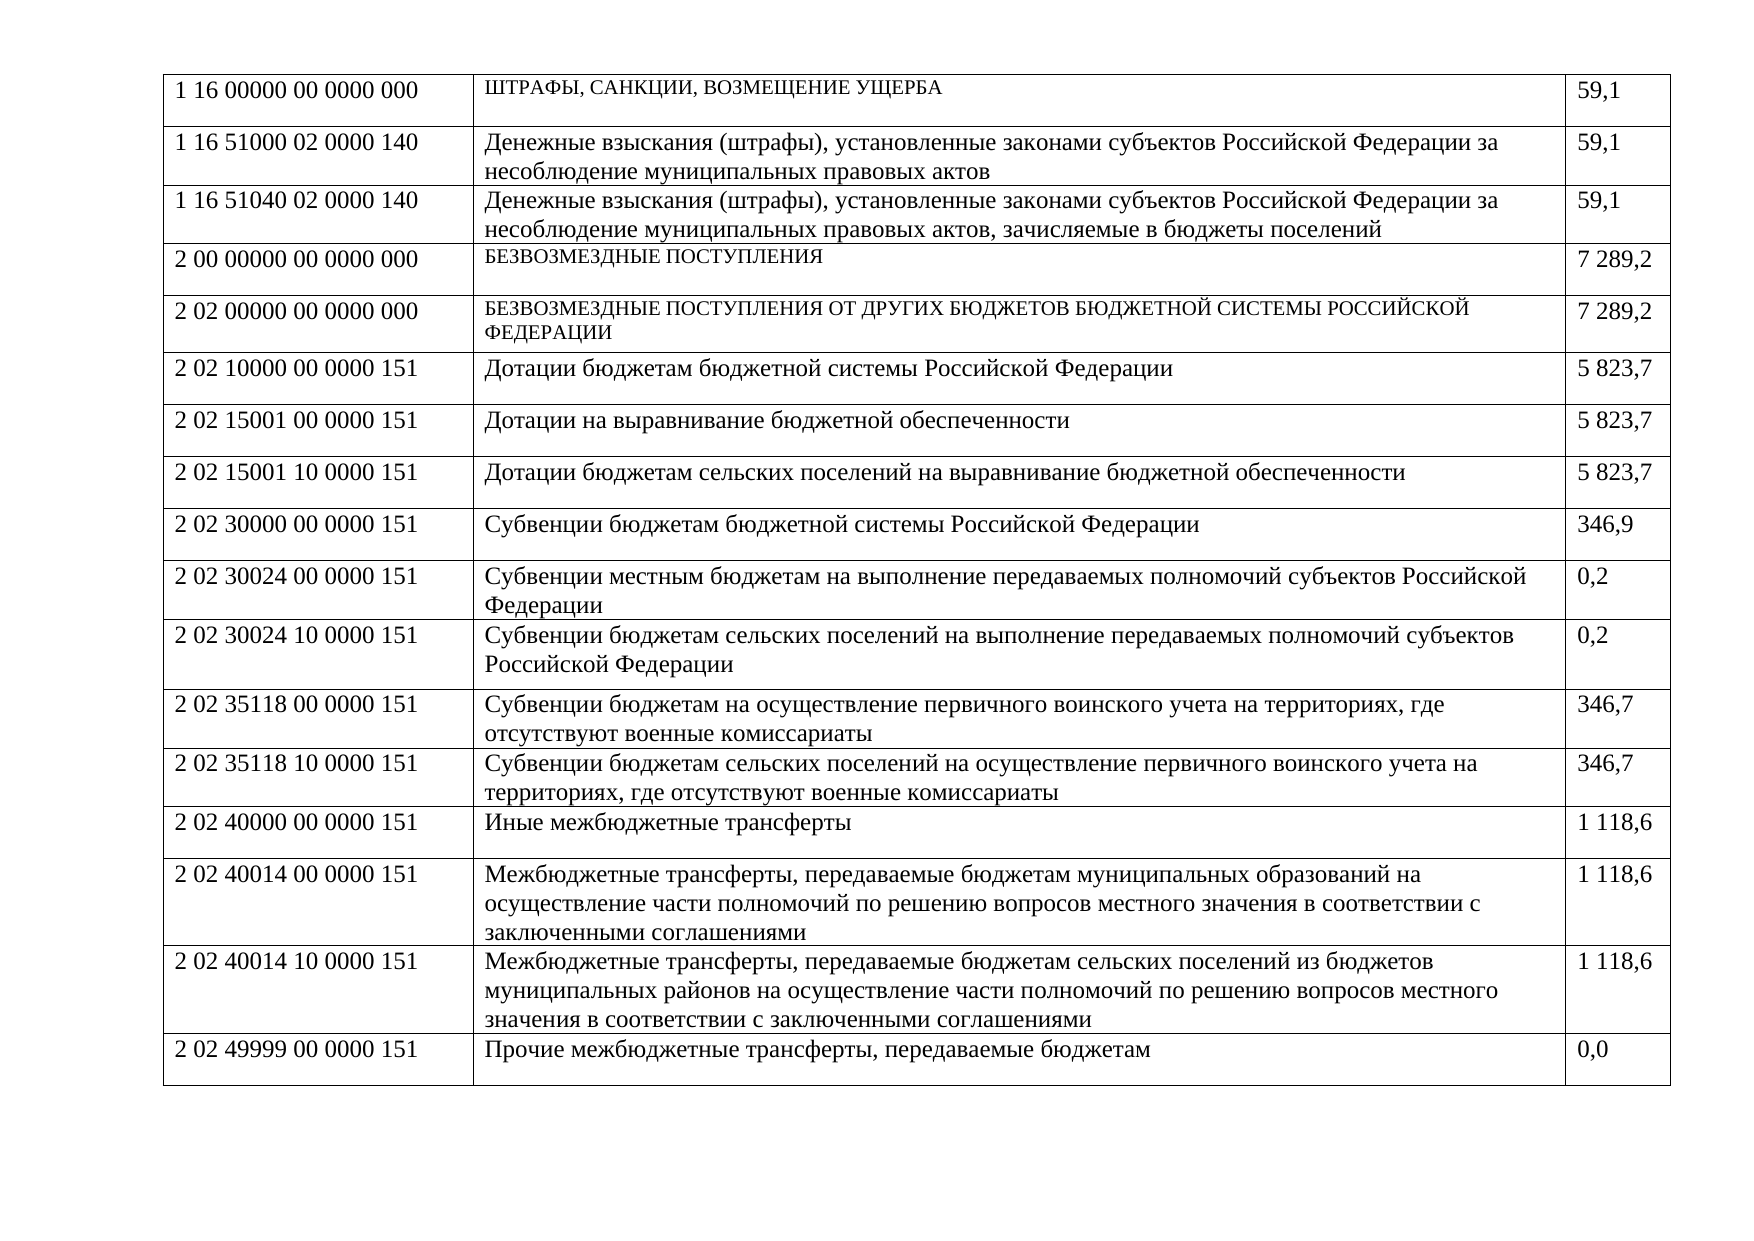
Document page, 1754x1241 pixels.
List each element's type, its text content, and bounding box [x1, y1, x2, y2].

table_cell 5 823,7 [1566, 457, 1670, 508]
table_cell 7 289,2 [1566, 244, 1670, 295]
table_cell Денежные взыскания (штрафы), установленные законами субъектов Российской Федерации за несоблюдение муниципальных правовых актов [474, 127, 1565, 184]
table_cell Субвенции бюджетам сельских поселений на выполнение передаваемых полномочий субъектов Российской Федерации [474, 620, 1565, 688]
table_cell Дотации на выравнивание бюджетной обеспеченности [474, 405, 1565, 456]
table_cell 2 02 49999 00 0000 151 [164, 1034, 473, 1085]
table_cell 1 16 51000 02 0000 140 [164, 127, 473, 184]
table_cell 1 118,6 [1566, 859, 1670, 945]
table_cell 5 823,7 [1566, 405, 1670, 456]
table_cell Иные межбюджетные трансферты [474, 807, 1565, 858]
table_cell Субвенции бюджетам бюджетной системы Российской Федерации [474, 509, 1565, 560]
table_cell 2 00 00000 00 0000 000 [164, 244, 473, 295]
table_cell 2 02 35118 10 0000 151 [164, 749, 473, 806]
table_cell Межбюджетные трансферты, передаваемые бюджетам муниципальных образований на осуществление части полномочий по решению вопросов местного значения в соответствии с заключенными соглашениями [474, 859, 1565, 945]
table_cell 2 02 15001 10 0000 151 [164, 457, 473, 508]
table_cell Денежные взыскания (штрафы), установленные законами субъектов Российской Федерации за несоблюдение муниципальных правовых актов, зачисляемые в бюджеты поселений [474, 186, 1565, 243]
table_cell 2 02 40014 00 0000 151 [164, 859, 473, 945]
table_cell 59,1 [1566, 127, 1670, 184]
table_cell 1 118,6 [1566, 807, 1670, 858]
table_cell 2 02 10000 00 0000 151 [164, 353, 473, 404]
table_cell БЕЗВОЗМЕЗДНЫЕ ПОСТУПЛЕНИЯ [474, 244, 1565, 295]
table_cell 2 02 00000 00 0000 000 [164, 296, 473, 352]
table_cell 5 823,7 [1566, 353, 1670, 404]
table_cell 346,9 [1566, 509, 1670, 560]
table_cell Субвенции местным бюджетам на выполнение передаваемых полномочий субъектов Российской Федерации [474, 561, 1565, 619]
table_cell Субвенции бюджетам на осуществление первичного воинского учета на территориях, где отсутствуют военные комиссариаты [474, 690, 1565, 747]
table_cell 0,0 [1566, 1034, 1670, 1085]
table_cell 346,7 [1566, 690, 1670, 747]
table_cell 59,1 [1566, 186, 1670, 243]
table_cell 2 02 30024 10 0000 151 [164, 620, 473, 688]
table_cell БЕЗВОЗМЕЗДНЫЕ ПОСТУПЛЕНИЯ ОТ ДРУГИХ БЮДЖЕТОВ БЮДЖЕТНОЙ СИСТЕМЫ РОССИЙСКОЙ ФЕДЕРАЦИИ [474, 296, 1565, 352]
table_cell ШТРАФЫ, САНКЦИИ, ВОЗМЕЩЕНИЕ УЩЕРБА [474, 75, 1565, 126]
table_cell 2 02 30024 00 0000 151 [164, 561, 473, 619]
table_cell 0,2 [1566, 561, 1670, 619]
table_cell 2 02 15001 00 0000 151 [164, 405, 473, 456]
table_cell Субвенции бюджетам сельских поселений на осуществление первичного воинского учета на территориях, где отсутствуют военные комиссариаты [474, 749, 1565, 806]
table_cell 1 118,6 [1566, 946, 1670, 1033]
table_cell 59,1 [1566, 75, 1670, 126]
table_cell Дотации бюджетам бюджетной системы Российской Федерации [474, 353, 1565, 404]
table_cell 2 02 30000 00 0000 151 [164, 509, 473, 560]
table_cell 346,7 [1566, 749, 1670, 806]
table_cell Прочие межбюджетные трансферты, передаваемые бюджетам [474, 1034, 1565, 1085]
table_cell 0,2 [1566, 620, 1670, 688]
table_cell 1 16 00000 00 0000 000 [164, 75, 473, 126]
table_cell 7 289,2 [1566, 296, 1670, 352]
table_cell Дотации бюджетам сельских поселений на выравнивание бюджетной обеспеченности [474, 457, 1565, 508]
table_cell 2 02 40000 00 0000 151 [164, 807, 473, 858]
table_cell Межбюджетные трансферты, передаваемые бюджетам сельских поселений из бюджетов муниципальных районов на осуществление части полномочий по решению вопросов местного значения в соответствии с заключенными соглашениями [474, 946, 1565, 1033]
table_cell 2 02 40014 10 0000 151 [164, 946, 473, 1033]
table_cell 2 02 35118 00 0000 151 [164, 690, 473, 747]
table_cell 1 16 51040 02 0000 140 [164, 186, 473, 243]
